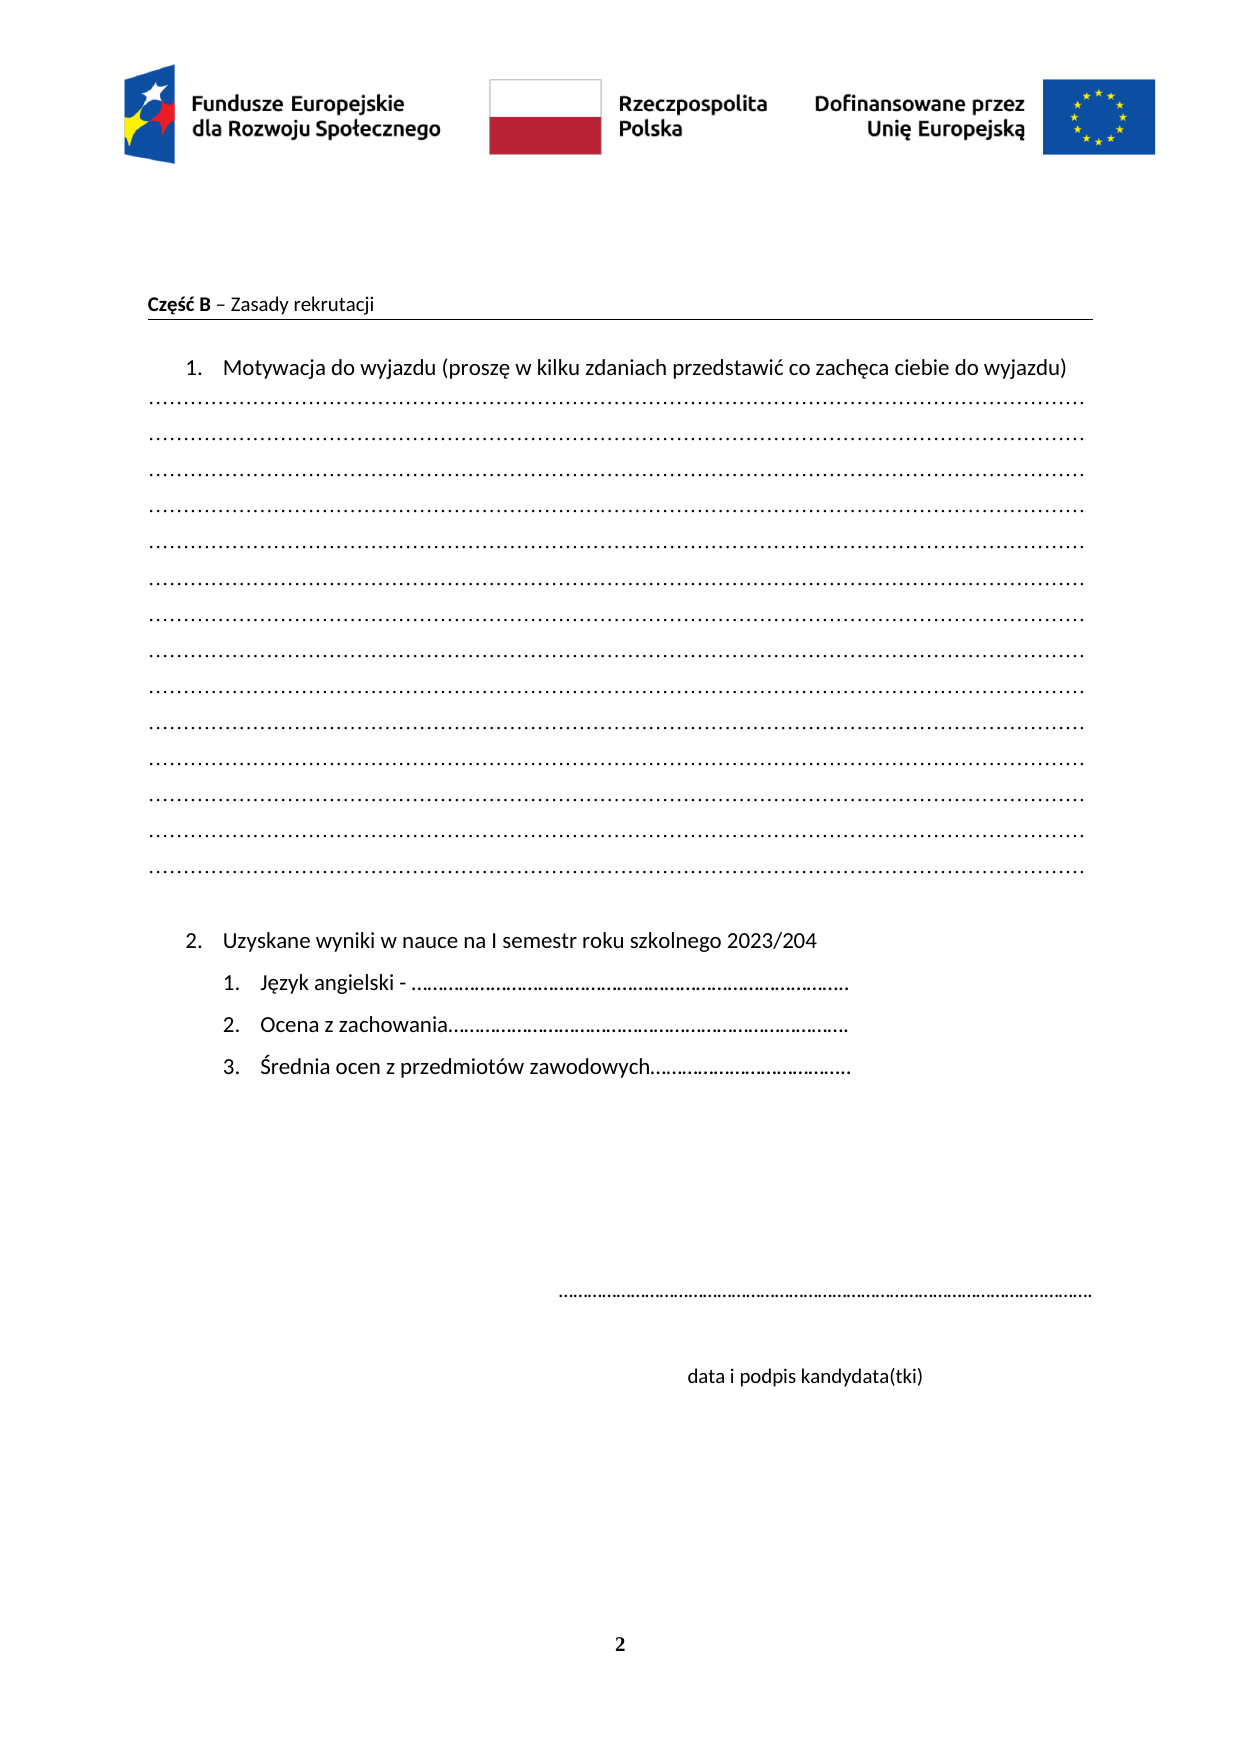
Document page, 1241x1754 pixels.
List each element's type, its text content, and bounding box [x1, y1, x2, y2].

list Język angielski - ……………………………………………………………………….. [223, 968, 1093, 996]
picture [117, 58, 1159, 177]
text ……………………………………………………………………………………………………………………………………………………………………………………………………………………………………………………………………………………………………………………………………………………………………………………………………………………………………………………………………………………………………………………………………………………………………………………………………………………………………………………………………………………………………………………………………………………………………………………………………………………………………………………………………………………………………………………………………………………………………………………………………………………………………………………………………………………………………………………………………………………………………………………………………………………………………………………………………………………………………………………………………………………………………………………………………………………………………………………………………………………………………………………………………………………………………………………………………………………………………………………………………………………………………………………………………………… [148, 385, 1093, 878]
list Ocena z zachowania…………………………………………………………………. [223, 1010, 1093, 1038]
text ………………………………………………………………………………………..………. [148, 1278, 1093, 1303]
list Średnia ocen z przedmiotów zawodowych……………………………….. [223, 1052, 1093, 1080]
text data i podpis kandydata(tki) [148, 1364, 1093, 1389]
list Uzyskane wyniki w nauce na I semestr roku szkolnego 2023/204 [185, 926, 1093, 954]
list Motywacja do wyjazdu (proszę w kilku zdaniach przedstawić co zachęca ciebie do wyjazdu) [185, 353, 1093, 381]
text Część B – Zasady rekrutacji [148, 292, 1093, 319]
